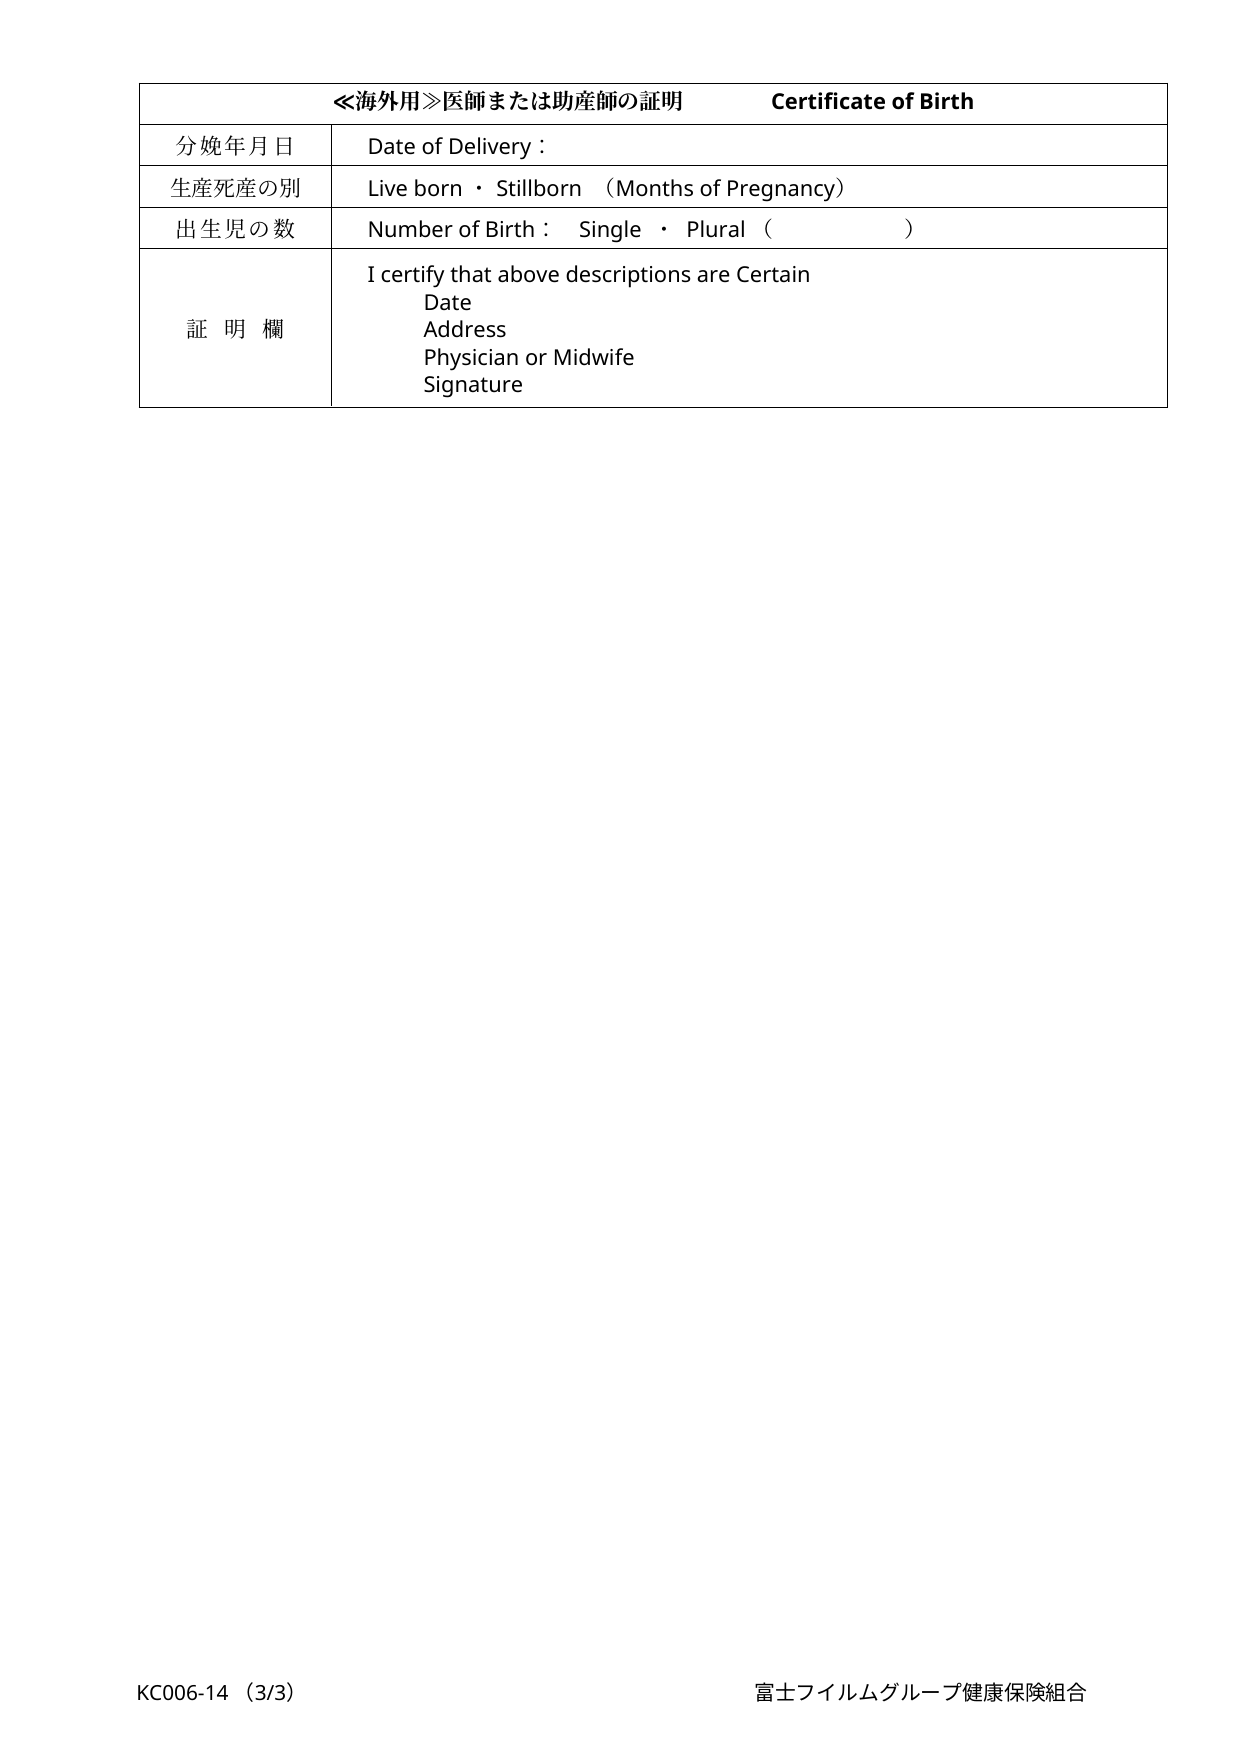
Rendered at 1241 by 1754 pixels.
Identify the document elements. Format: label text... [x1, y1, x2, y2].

table_cell Number of Birth： Single ・ Plural （ ） [332, 208, 1167, 248]
table_cell I certify that above descriptions are Certain Date Address Physician or Midwife Signature [332, 249, 1167, 406]
table_header ≪海外用≫医師または助産師の証明 Certificate of Birth [140, 84, 1167, 124]
table_cell 証明欄 [140, 249, 331, 406]
table_cell 出生児の数 [140, 208, 331, 248]
table_cell Date of Delivery： [332, 125, 1167, 165]
table_cell 分娩年月日 [140, 125, 331, 165]
table_cell 生産死産の別 [140, 166, 331, 207]
table_cell Live born ・ Stillborn （Months of Pregnancy） [332, 166, 1167, 207]
